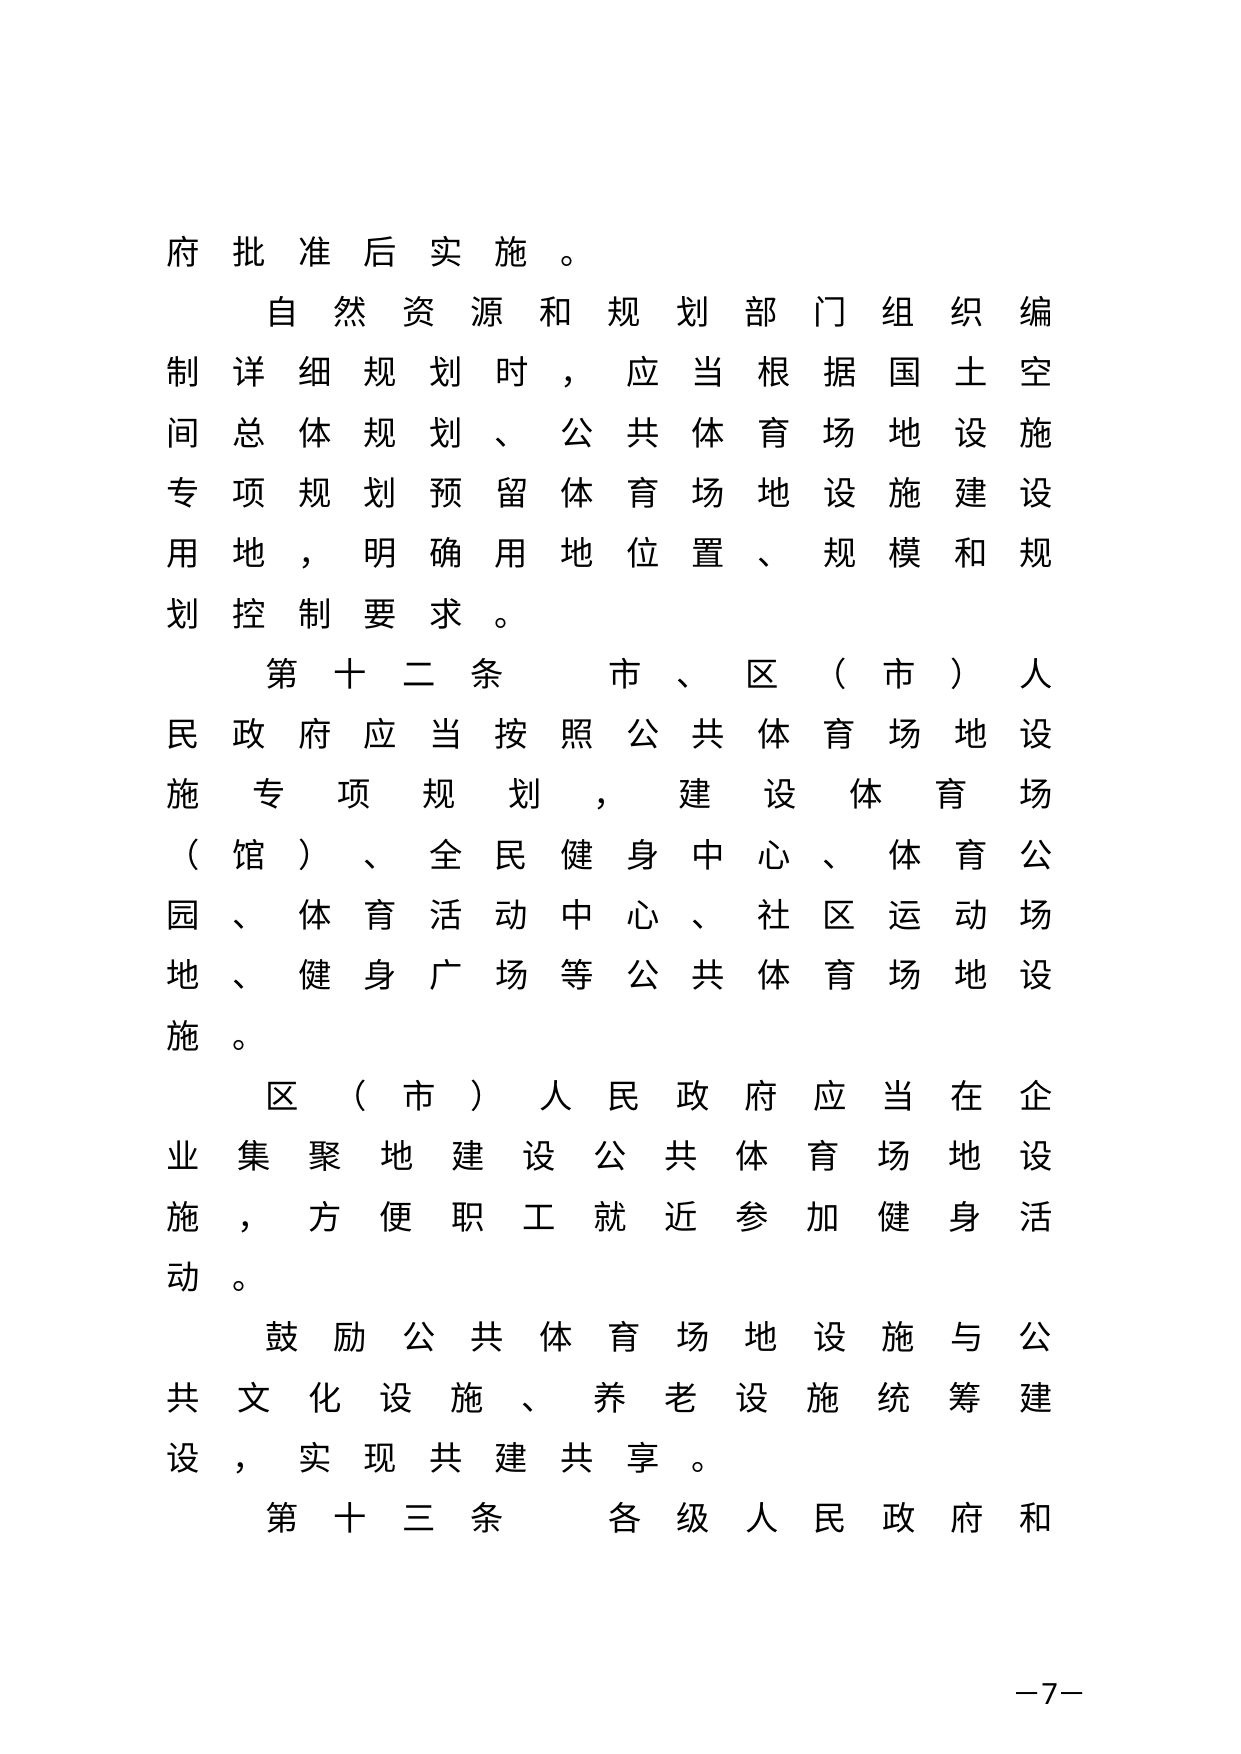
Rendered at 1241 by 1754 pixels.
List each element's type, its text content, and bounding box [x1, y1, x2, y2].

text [167, 1486, 1085, 1546]
text 区（市）人民政府应当在企业集聚地建设公共体育场地设施，方便职工就近参加健身活动。 [167, 1064, 1085, 1305]
text 鼓励公共体育场地设施与公共文化设施、养老设施统筹建设，实现共建共享。 [167, 1305, 1085, 1486]
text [167, 219, 1085, 280]
text 第十二条 市、区（市）人民政府应当按照公共体育场地设施专项规划，建设体育场（馆）、全民健身中心、体育公园、体育活动中心、社区运动场地、健身广场等公共体育场地设施。 [167, 642, 1085, 1064]
text 自然资源和规划部门组织编制详细规划时，应当根据国土空间总体规划、公共体育场地设施专项规划预留体育场地设施建设用地，明确用地位置、规模和规划控制要求。 [167, 280, 1085, 642]
